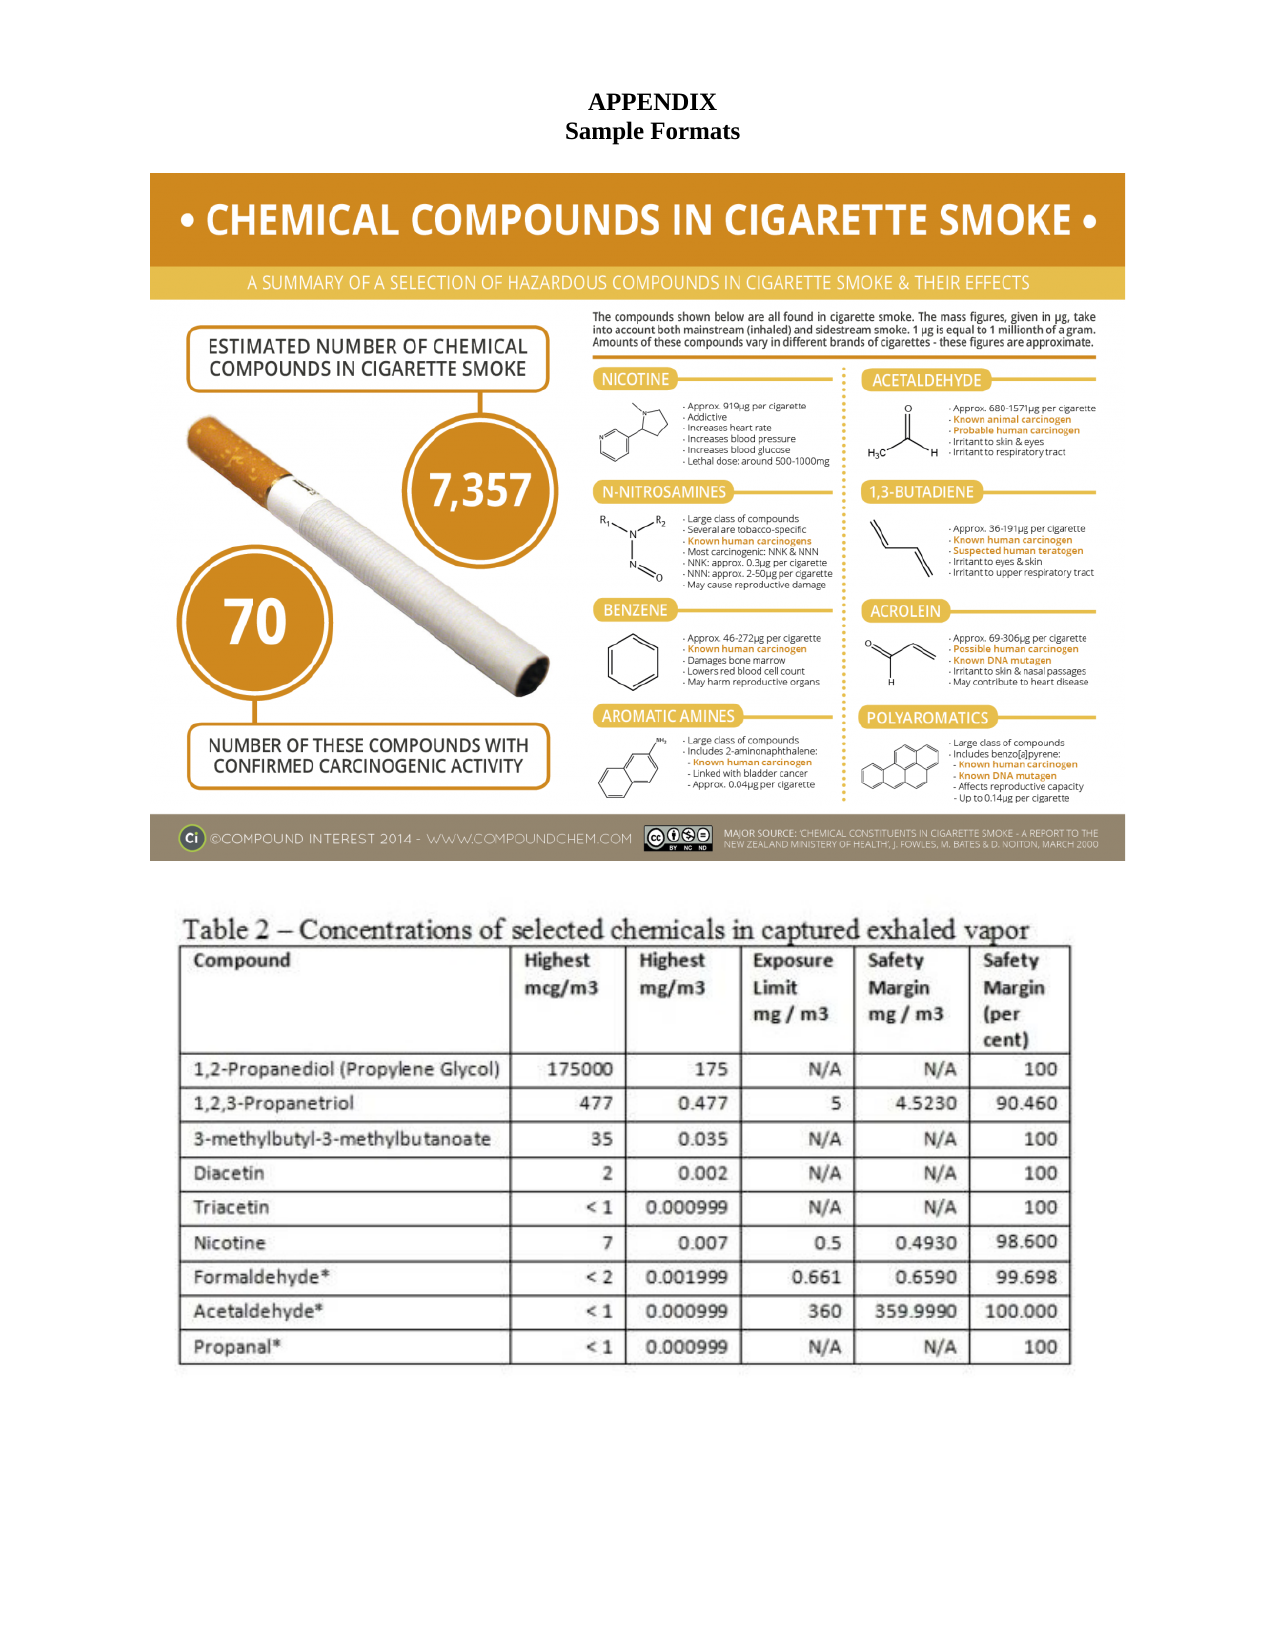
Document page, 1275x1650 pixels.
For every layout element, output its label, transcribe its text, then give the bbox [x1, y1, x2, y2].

picture [150, 889, 1102, 1412]
text Sample Formats [150, 116, 1155, 144]
text APPENDIX [150, 87, 1155, 116]
picture [150, 173, 1125, 861]
